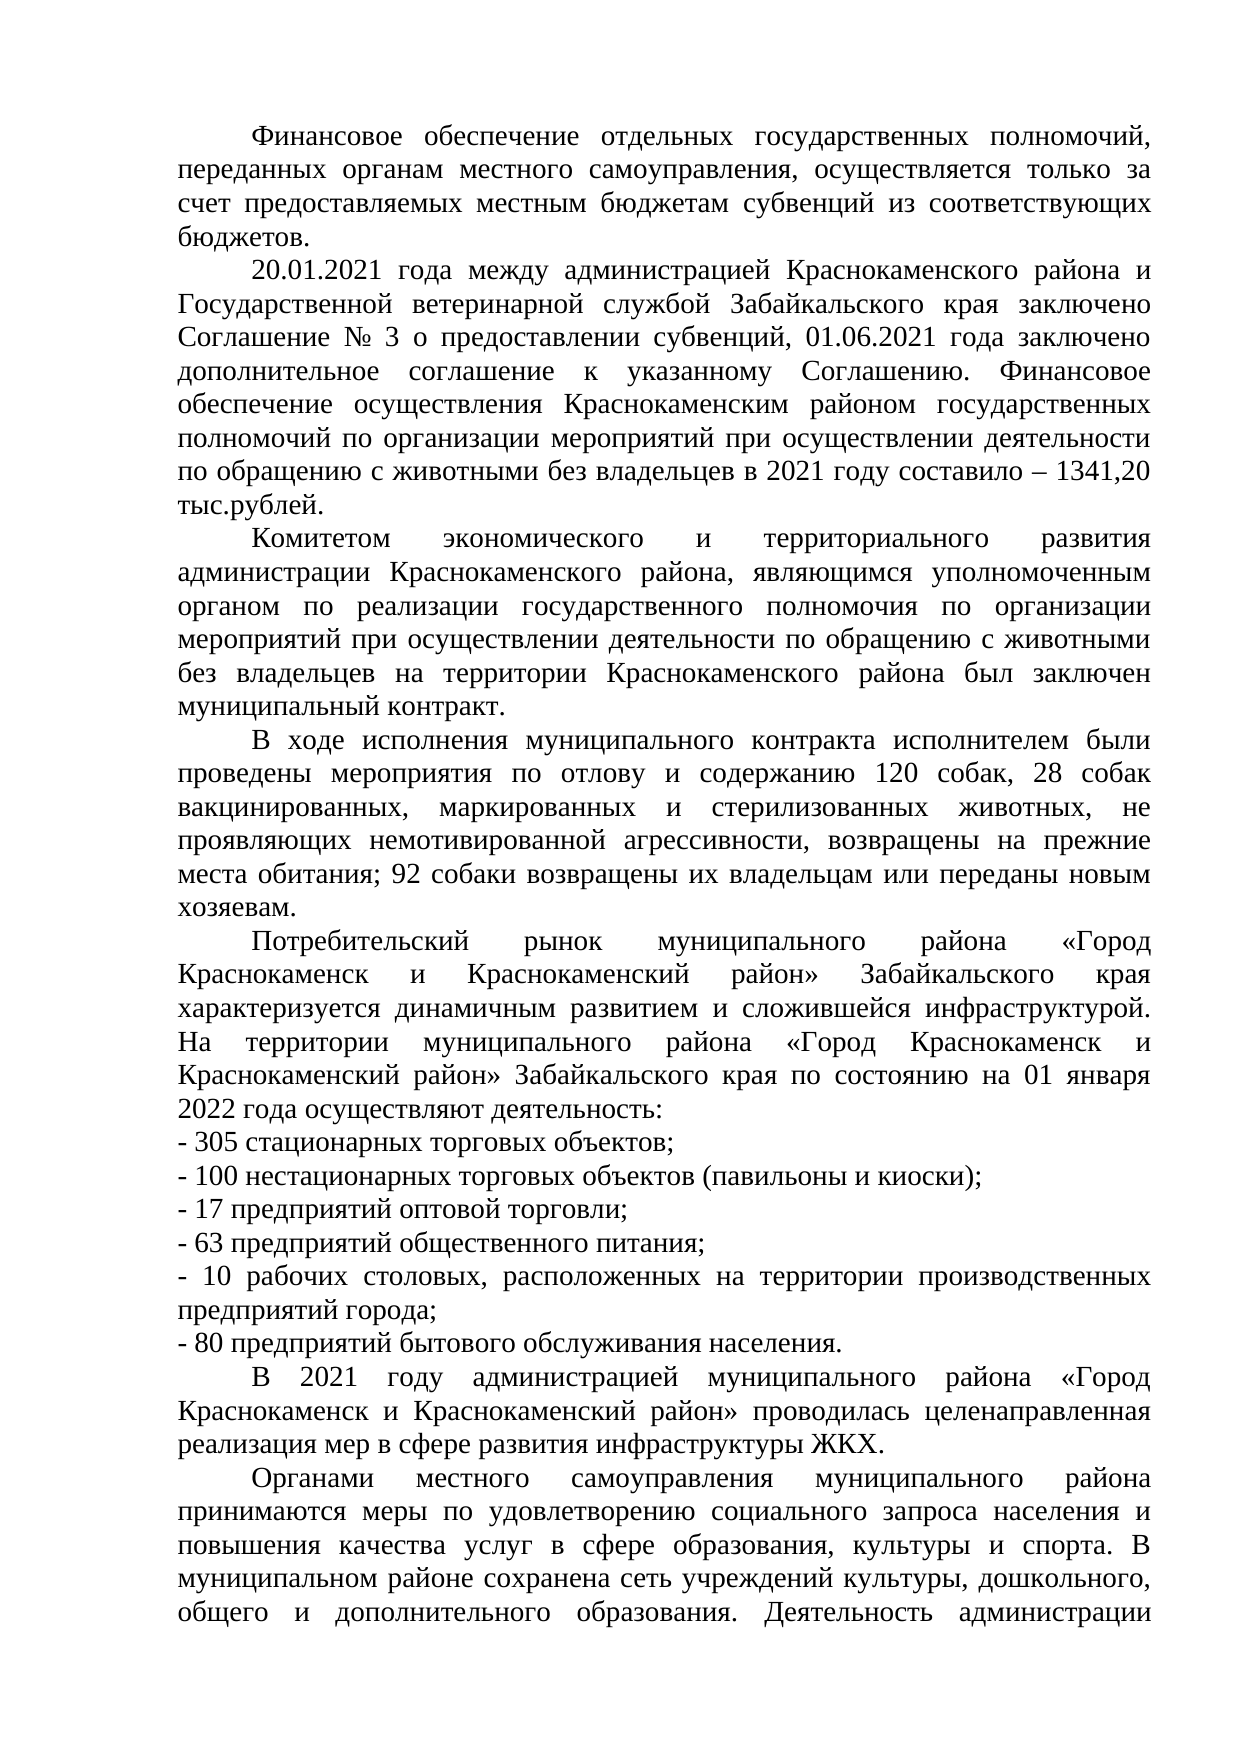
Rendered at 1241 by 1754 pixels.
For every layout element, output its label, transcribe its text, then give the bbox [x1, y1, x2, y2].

text - 80 предприятий бытового обслуживания населения. [177, 1326, 1152, 1359]
text 20.01.2021 года между администрацией Краснокаменского района и Государственной ветеринарной службой Забайкальского края заключено Соглашение № 3 о предоставлении субвенций, 01.06.2021 года заключено дополнительное соглашение к указанному Соглашению. Финансовое обеспечение осуществления Краснокаменским районом государственных полномочий по организации мероприятий при осуществлении деятельности по обращению с животными без владельцев в 2021 году составило – 1341,20 тыс.рублей. [177, 252, 1152, 521]
text - 63 предприятий общественного питания; [177, 1225, 1152, 1258]
text - 100 нестационарных торговых объектов (павильоны и киоски); [177, 1158, 1152, 1191]
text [177, 1460, 1152, 1627]
text - 305 стационарных торговых объектов; [177, 1124, 1152, 1158]
text Финансовое обеспечение отдельных государственных полномочий, переданных органам местного самоуправления, осуществляется только за счет предоставляемых местным бюджетам субвенций из соответствующих бюджетов. [177, 118, 1152, 252]
text Потребительский рынок муниципального района «Город Краснокаменск и Краснокаменский район» Забайкальского края характеризуется динамичным развитием и сложившейся инфраструктурой. На территории муниципального района «Город Краснокаменск и Краснокаменский район» Забайкальского края по состоянию на 01 января 2022 года осуществляют деятельность: [177, 923, 1152, 1124]
text Комитетом экономического и территориального развития администрации Краснокаменского района, являющимся уполномоченным органом по реализации государственного полномочия по организации мероприятий при осуществлении деятельности по обращению с животными без владельцев на территории Краснокаменского района был заключен муниципальный контракт. [177, 521, 1152, 722]
text - 17 предприятий оптовой торговли; [177, 1191, 1152, 1225]
text В ходе исполнения муниципального контракта исполнителем были проведены мероприятия по отлову и содержанию 120 собак, 28 собак вакцинированных, маркированных и стерилизованных животных, не проявляющих немотивированной агрессивности, возвращены на прежние места обитания; 92 собаки возвращены их владельцам или переданы новым хозяевам. [177, 722, 1152, 923]
text В 2021 году администрацией муниципального района «Город Краснокаменск и Краснокаменский район» проводилась целенаправленная реализация мер в сфере развития инфраструктуры ЖКХ. [177, 1359, 1152, 1460]
text - 10 рабочих столовых, расположенных на территории производственных предприятий города; [177, 1258, 1152, 1326]
